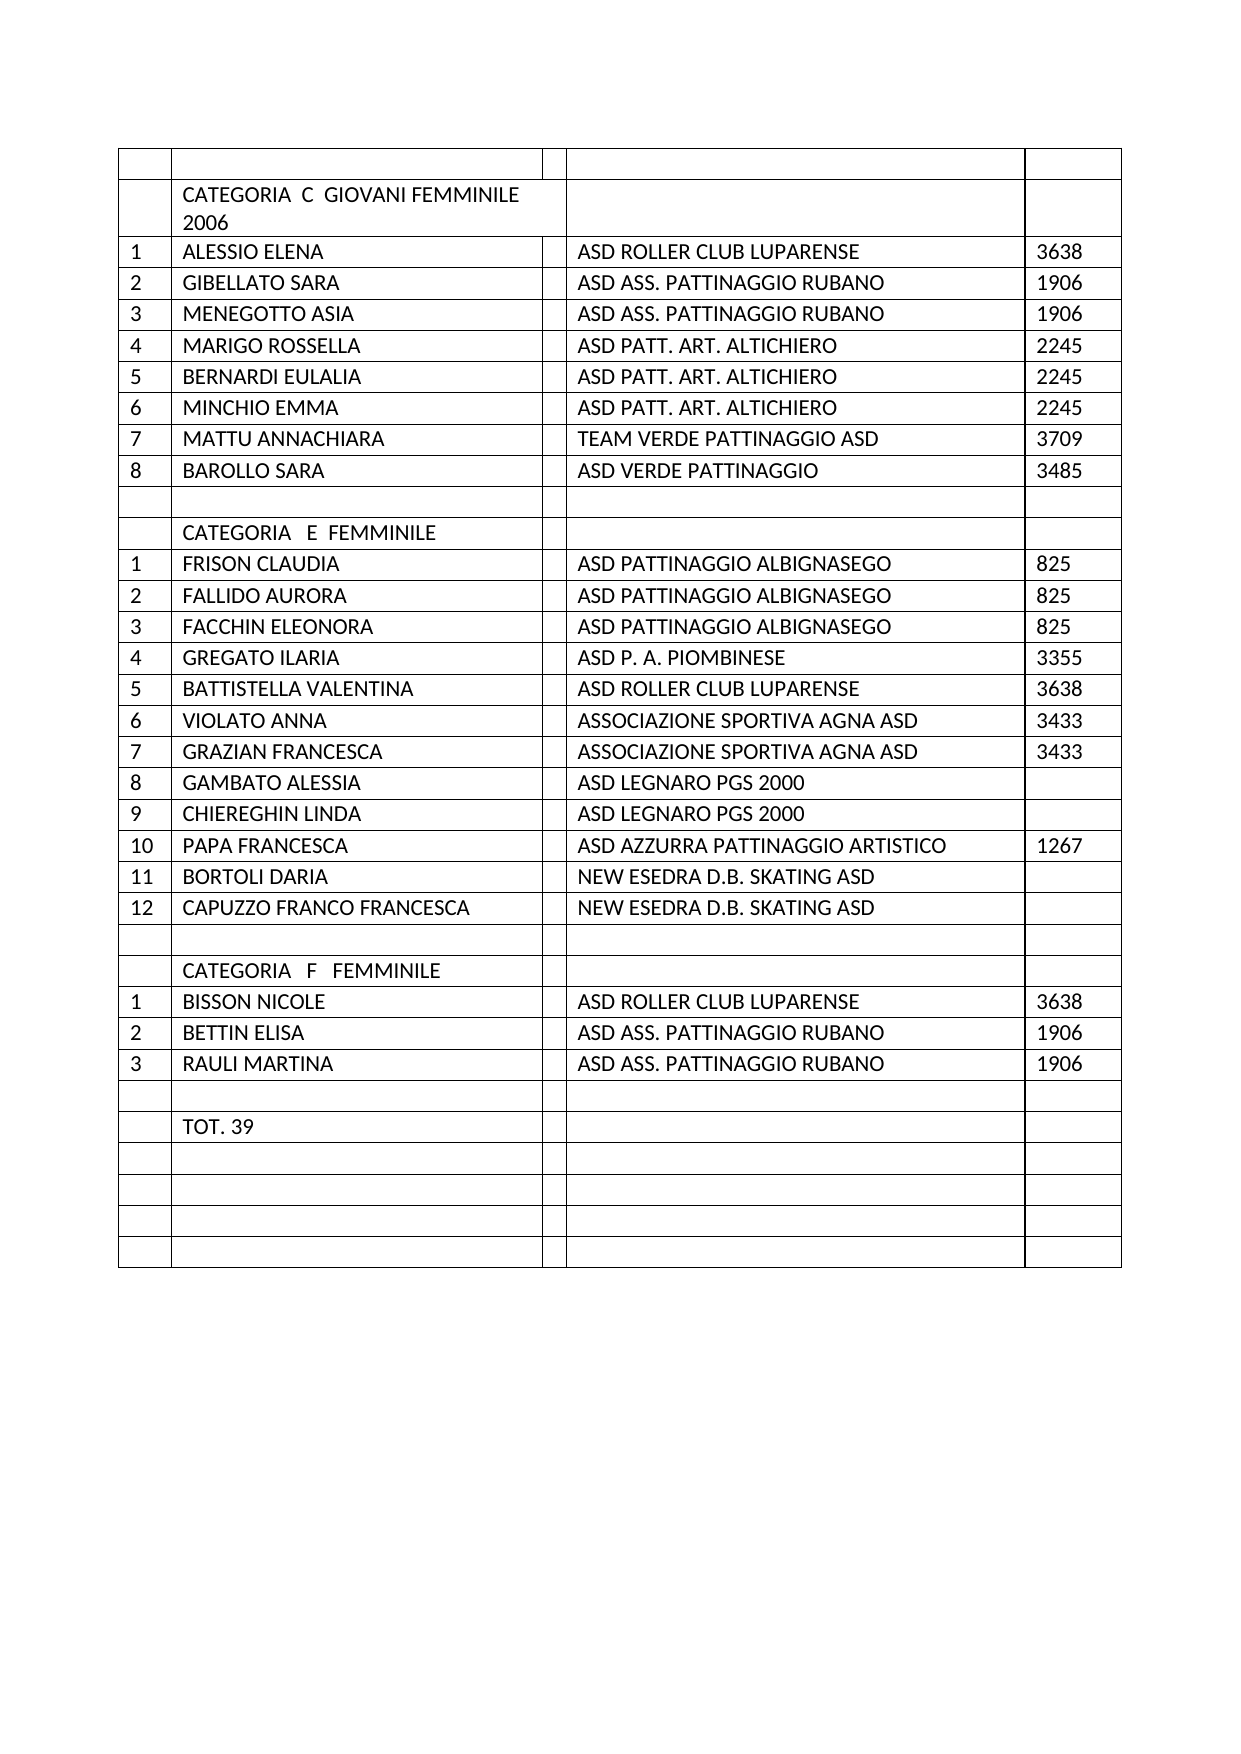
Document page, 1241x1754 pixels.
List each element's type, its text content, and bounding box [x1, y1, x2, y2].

table_cell 6 [119, 706, 171, 736]
table_cell ASD PATT. ART. ALTICHIERO [567, 393, 1024, 423]
table_cell [172, 1081, 542, 1111]
table_cell 8 [119, 456, 171, 486]
table_cell [172, 1143, 542, 1173]
table_cell [543, 643, 566, 673]
table_cell 3638 [1026, 237, 1121, 267]
table_cell 825 [1026, 581, 1121, 611]
table_cell MATTU ANNACHIARA [172, 425, 542, 455]
table_cell 3355 [1026, 643, 1121, 673]
table_cell [543, 149, 566, 179]
table_cell 6 [119, 393, 171, 423]
table_cell 1906 [1026, 268, 1121, 298]
table_cell MARIGO ROSSELLA [172, 331, 542, 361]
table_cell 1906 [1026, 300, 1121, 330]
table_cell BISSON NICOLE [172, 987, 542, 1017]
table_cell 3433 [1026, 737, 1121, 767]
table_cell CATEGORIA F FEMMINILE [172, 956, 542, 986]
table_cell 2 [119, 1018, 171, 1048]
table_cell [567, 1206, 1024, 1236]
table_cell 4 [119, 643, 171, 673]
table_cell NEW ESEDRA D.B. SKATING ASD [567, 862, 1024, 892]
table_cell 12 [119, 893, 171, 923]
table_cell [543, 1175, 566, 1205]
table_cell TEAM VERDE PATTINAGGIO ASD [567, 425, 1024, 455]
table_cell [567, 1237, 1024, 1267]
table_cell GIBELLATO SARA [172, 268, 542, 298]
table_cell [543, 893, 566, 923]
table_cell [119, 1237, 171, 1267]
table_cell FACCHIN ELEONORA [172, 612, 542, 642]
table_cell ASD ASS. PATTINAGGIO RUBANO [567, 1018, 1024, 1048]
table_cell 8 [119, 768, 171, 798]
table_cell 2 [119, 268, 171, 298]
table_cell 825 [1026, 612, 1121, 642]
table_cell ASSOCIAZIONE SPORTIVA AGNA ASD [567, 737, 1024, 767]
table_cell BAROLLO SARA [172, 456, 542, 486]
table_cell 3433 [1026, 706, 1121, 736]
table_cell [119, 180, 171, 236]
table_cell [567, 925, 1024, 955]
table_cell ASD ROLLER CLUB LUPARENSE [567, 987, 1024, 1017]
table_cell [1026, 487, 1121, 517]
table_cell [543, 268, 566, 298]
table_cell 1 [119, 987, 171, 1017]
table_cell [172, 149, 542, 179]
table_cell CATEGORIA E FEMMINILE [172, 518, 542, 548]
table_cell 11 [119, 862, 171, 892]
table_cell [119, 1175, 171, 1205]
table_cell [567, 180, 1024, 236]
table_cell [543, 956, 566, 986]
table_cell 2245 [1026, 393, 1121, 423]
table_cell 3638 [1026, 675, 1121, 705]
table_cell [543, 987, 566, 1017]
table_cell [567, 956, 1024, 986]
table_cell [543, 768, 566, 798]
table_cell [1026, 768, 1121, 798]
table_cell [567, 1081, 1024, 1111]
table_cell [567, 1112, 1024, 1142]
table_cell [543, 1206, 566, 1236]
table_cell 3638 [1026, 987, 1121, 1017]
table_cell 1 [119, 237, 171, 267]
table_cell [172, 487, 542, 517]
table_cell RAULI MARTINA [172, 1050, 542, 1080]
table_cell 7 [119, 737, 171, 767]
table_cell [543, 862, 566, 892]
table_cell [1026, 1206, 1121, 1236]
table_cell ASSOCIAZIONE SPORTIVA AGNA ASD [567, 706, 1024, 736]
table_cell ASD PATT. ART. ALTICHIERO [567, 331, 1024, 361]
table_cell [543, 925, 566, 955]
table_cell [119, 518, 171, 548]
table_cell [172, 925, 542, 955]
table_cell 4 [119, 331, 171, 361]
table_cell [543, 800, 566, 830]
table_cell [172, 1206, 542, 1236]
table_cell ASD ROLLER CLUB LUPARENSE [567, 675, 1024, 705]
table_cell 3 [119, 300, 171, 330]
table_cell BERNARDI EULALIA [172, 362, 542, 392]
table_cell [543, 612, 566, 642]
table_cell 1906 [1026, 1018, 1121, 1048]
table_cell [543, 487, 566, 517]
table_cell ASD LEGNARO PGS 2000 [567, 800, 1024, 830]
table_cell [567, 487, 1024, 517]
table_cell CATEGORIA C GIOVANI FEMMINILE 2006 [172, 180, 566, 236]
table_cell [543, 581, 566, 611]
table_cell ASD P. A. PIOMBINESE [567, 643, 1024, 673]
table_cell FRISON CLAUDIA [172, 550, 542, 580]
table_cell [119, 956, 171, 986]
table_cell [543, 550, 566, 580]
table_cell [1026, 800, 1121, 830]
table_cell [1026, 862, 1121, 892]
table_cell BETTIN ELISA [172, 1018, 542, 1048]
table_cell [567, 1175, 1024, 1205]
table_cell [543, 1143, 566, 1173]
table_cell VIOLATO ANNA [172, 706, 542, 736]
table_cell [543, 706, 566, 736]
table_cell [1026, 893, 1121, 923]
table_cell [543, 831, 566, 861]
table_cell [543, 331, 566, 361]
table_cell ASD AZZURRA PATTINAGGIO ARTISTICO [567, 831, 1024, 861]
table_cell 1267 [1026, 831, 1121, 861]
table_cell [1026, 149, 1121, 179]
table_cell ASD ASS. PATTINAGGIO RUBANO [567, 268, 1024, 298]
table_cell ASD PATTINAGGIO ALBIGNASEGO [567, 581, 1024, 611]
table_cell MINCHIO EMMA [172, 393, 542, 423]
table_cell [543, 300, 566, 330]
table_cell ASD PATT. ART. ALTICHIERO [567, 362, 1024, 392]
table_cell [119, 1143, 171, 1173]
table_cell [119, 925, 171, 955]
table_cell 2245 [1026, 362, 1121, 392]
table_cell ASD ROLLER CLUB LUPARENSE [567, 237, 1024, 267]
table_cell CHIEREGHIN LINDA [172, 800, 542, 830]
table_cell [543, 1237, 566, 1267]
table_cell ALESSIO ELENA [172, 237, 542, 267]
table_cell ASD VERDE PATTINAGGIO [567, 456, 1024, 486]
table_cell [1026, 1143, 1121, 1173]
table_cell ASD ASS. PATTINAGGIO RUBANO [567, 300, 1024, 330]
table_cell [567, 1143, 1024, 1173]
table_cell [119, 149, 171, 179]
table_cell PAPA FRANCESCA [172, 831, 542, 861]
table_cell [1026, 956, 1121, 986]
table_cell [119, 1206, 171, 1236]
table_cell [1026, 518, 1121, 548]
table_cell ASD ASS. PATTINAGGIO RUBANO [567, 1050, 1024, 1080]
table_cell [543, 393, 566, 423]
table_cell [543, 425, 566, 455]
table_cell 3 [119, 1050, 171, 1080]
table_cell FALLIDO AURORA [172, 581, 542, 611]
table_cell TOT. 39 [172, 1112, 542, 1142]
table_cell [543, 1081, 566, 1111]
table_cell [172, 1175, 542, 1205]
table_cell GREGATO ILARIA [172, 643, 542, 673]
table_cell GAMBATO ALESSIA [172, 768, 542, 798]
table_cell [543, 1018, 566, 1048]
table_cell [1026, 180, 1121, 236]
table_cell 3709 [1026, 425, 1121, 455]
table_cell 2 [119, 581, 171, 611]
table_cell [119, 1081, 171, 1111]
table_cell MENEGOTTO ASIA [172, 300, 542, 330]
table_cell ASD PATTINAGGIO ALBIGNASEGO [567, 612, 1024, 642]
table_cell GRAZIAN FRANCESCA [172, 737, 542, 767]
table_cell [1026, 1112, 1121, 1142]
table_cell BATTISTELLA VALENTINA [172, 675, 542, 705]
table_cell [1026, 1237, 1121, 1267]
table_cell NEW ESEDRA D.B. SKATING ASD [567, 893, 1024, 923]
table_cell 5 [119, 362, 171, 392]
table_cell 7 [119, 425, 171, 455]
table_cell [172, 1237, 542, 1267]
table_cell [543, 1050, 566, 1080]
table_cell [1026, 1175, 1121, 1205]
table_cell 1 [119, 550, 171, 580]
table_cell [119, 487, 171, 517]
table_cell ASD PATTINAGGIO ALBIGNASEGO [567, 550, 1024, 580]
table_cell 1906 [1026, 1050, 1121, 1080]
table_cell 10 [119, 831, 171, 861]
table_cell 825 [1026, 550, 1121, 580]
table_cell 3 [119, 612, 171, 642]
table_cell [567, 149, 1024, 179]
table_cell CAPUZZO FRANCO FRANCESCA [172, 893, 542, 923]
table_cell [119, 1112, 171, 1142]
table_cell 5 [119, 675, 171, 705]
table_cell BORTOLI DARIA [172, 862, 542, 892]
table_cell [567, 518, 1024, 548]
table_cell [543, 1112, 566, 1142]
table_cell [1026, 925, 1121, 955]
table_cell [543, 518, 566, 548]
table_cell [543, 237, 566, 267]
table_cell [543, 675, 566, 705]
table_cell 2245 [1026, 331, 1121, 361]
table_cell 3485 [1026, 456, 1121, 486]
table_cell 9 [119, 800, 171, 830]
table_cell [543, 362, 566, 392]
table_cell [543, 456, 566, 486]
table_cell ASD LEGNARO PGS 2000 [567, 768, 1024, 798]
table_cell [1026, 1081, 1121, 1111]
table_cell [543, 737, 566, 767]
